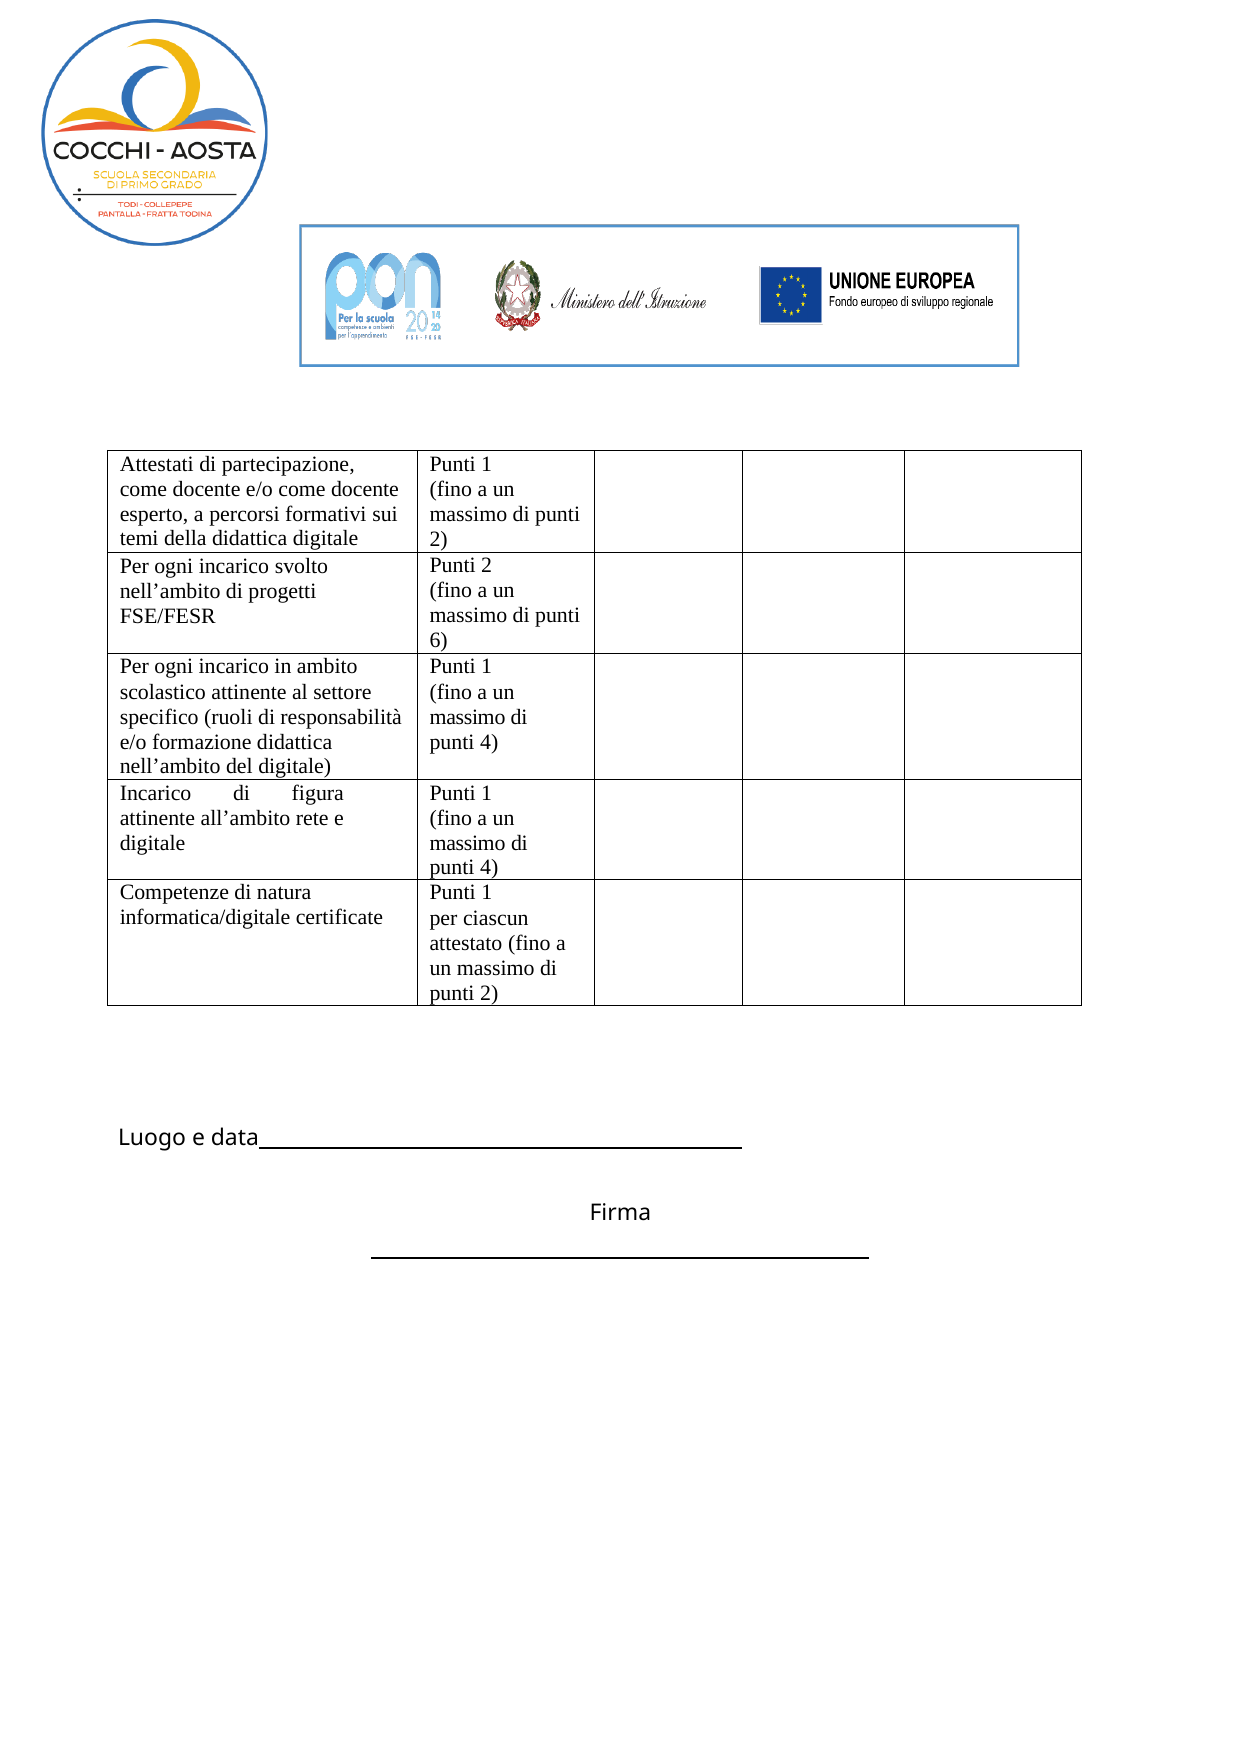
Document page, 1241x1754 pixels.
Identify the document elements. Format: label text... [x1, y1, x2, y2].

table_cell [905, 780, 1081, 879]
table_cell [595, 654, 742, 778]
table_header [595, 451, 742, 552]
table_header Punti 1 (fino a un massimo di punti 2) [418, 451, 594, 552]
text Luogo e data [118, 1121, 1134, 1152]
table_cell Competenze di natura informatica/digitale certificate [108, 880, 417, 1005]
text Firma [589, 1195, 651, 1227]
table_cell Punti 1 (fino a un massimo di punti 4) [418, 780, 594, 879]
picture [41, 19, 268, 246]
table_cell [743, 654, 904, 778]
table_header [905, 451, 1081, 552]
table_header [743, 451, 904, 552]
table_cell [743, 880, 904, 1005]
table_cell Incarico di figura attinente all’ambito rete e digitale [108, 780, 417, 879]
table_cell [905, 654, 1081, 778]
table_cell Punti 1 per ciascun attestato (fino a un massimo di punti 2) [418, 880, 594, 1005]
picture [288, 206, 1030, 385]
table_cell [595, 780, 742, 879]
table_cell Punti 2 (fino a un massimo di punti 6) [418, 553, 594, 652]
table_cell [595, 553, 742, 652]
table_cell [905, 553, 1081, 652]
table_cell [743, 780, 904, 879]
table_cell [595, 880, 742, 1005]
table_cell [743, 553, 904, 652]
table_header Attestati di partecipazione, come docente e/o come docente esperto, a percorsi formativi sui temi della didattica digitale [108, 451, 417, 552]
table_cell Per ogni incarico in ambito scolastico attinente al settore specifico (ruoli di responsabilità e/o formazione didattica nell’ambito del digitale) [108, 654, 417, 778]
table_cell [905, 880, 1081, 1005]
table_cell Per ogni incarico svolto nell’ambito di progetti FSE/FESR [108, 553, 417, 652]
table_cell Punti 1 (fino a un massimo di punti 4) [418, 654, 594, 778]
